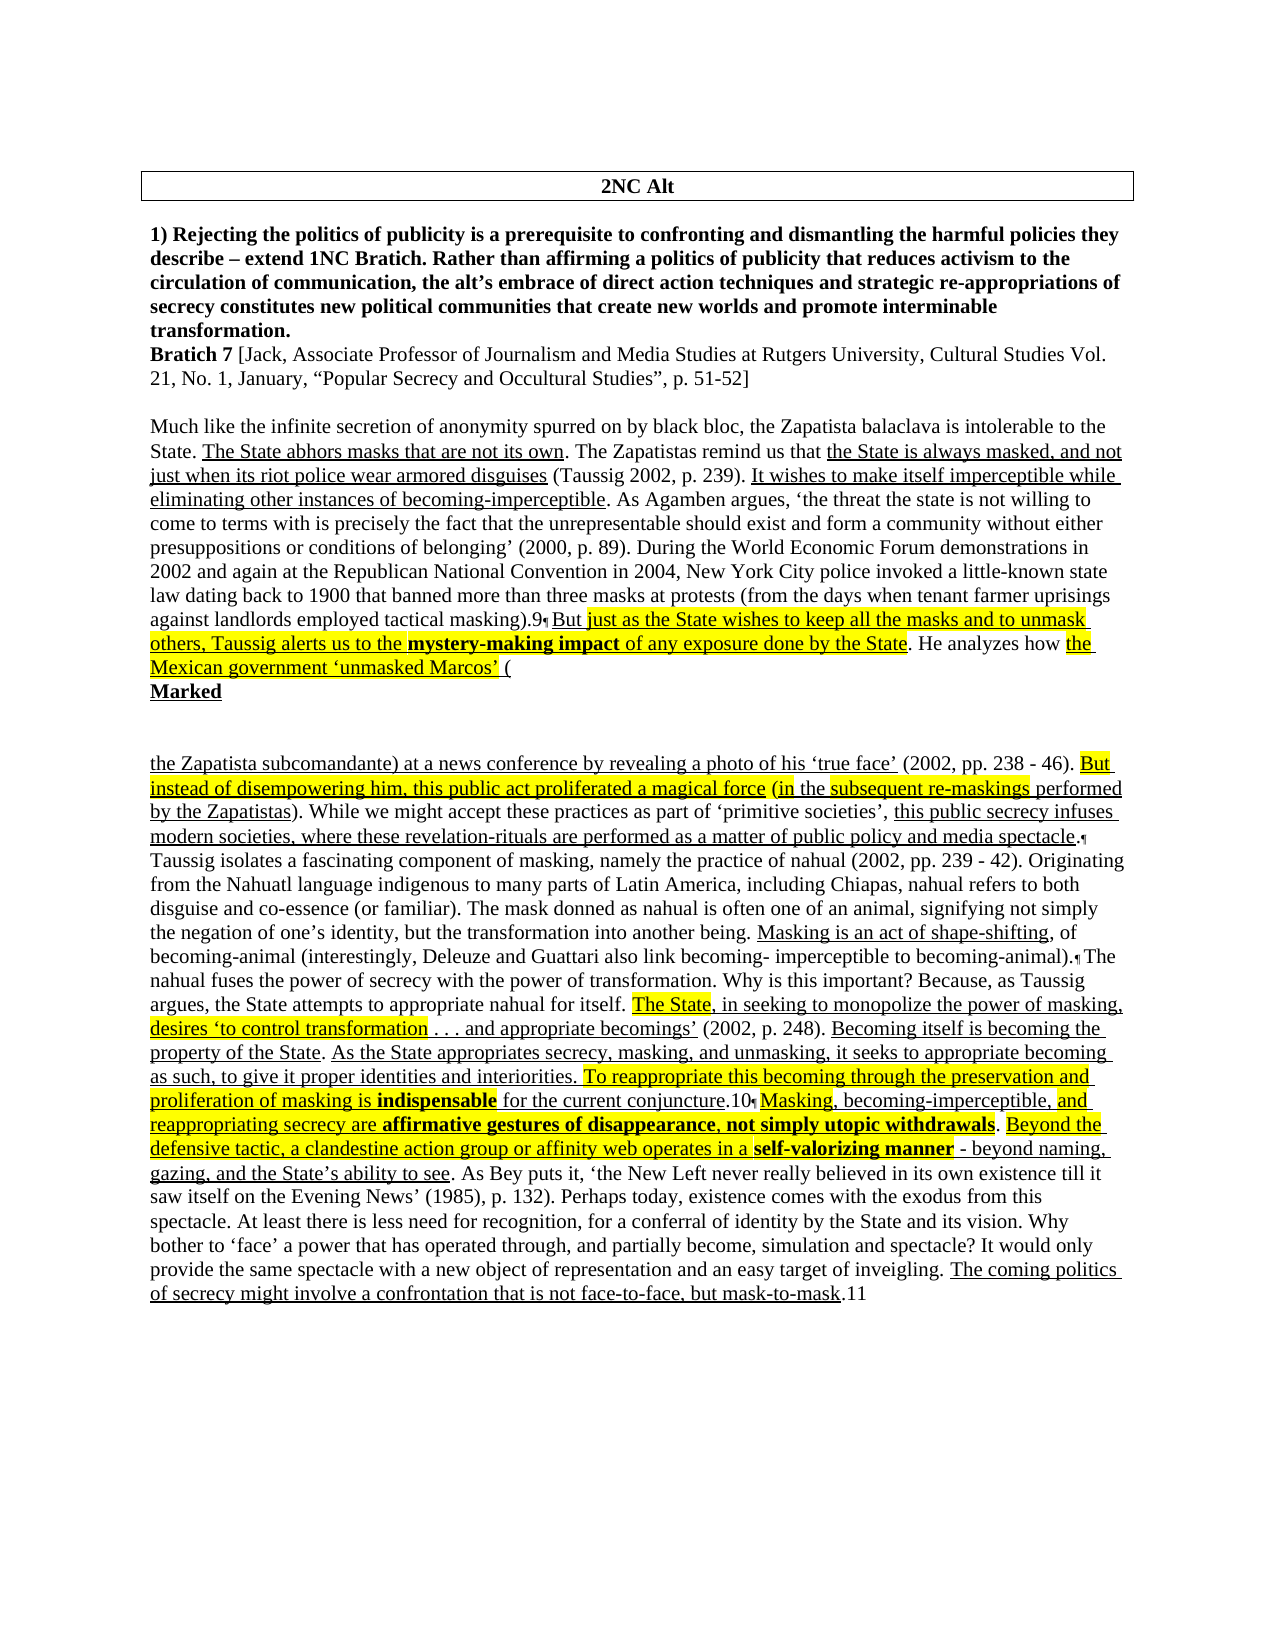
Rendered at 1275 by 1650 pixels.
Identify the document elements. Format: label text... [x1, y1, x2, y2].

text Much like the infinite secretion of anonymity spurred on by black bloc, the Zapatista balaclava is intolerable to the State. The State abhors masks that are not its own. The Zapatistas remind us that the State is always masked, and not just when its riot police wear armored disguises (Taussig 2002, p. 239). It wishes to make itself imperceptible while eliminating other instances of becoming-imperceptible. As Agamben argues, ‘the threat the state is not willing to come to terms with is precisely the fact that the unrepresentable should exist and form a community without either presuppositions or conditions of belonging’ (2000, p. 89). During the World Economic Forum demonstrations in 2002 and again at the Republican National Convention in 2004, New York City police invoked a little-known state law dating back to 1900 that banned more than three masks at protests (from the days when tenant farmer uprisings against landlords employed tactical masking).9¶ But just as the State wishes to keep all the masks and to unmask others, Taussig alerts us to the mystery-making impact of any exposure done by the State. He analyzes how the Mexican government ‘unmasked Marcos’ ( [150, 414, 1125, 679]
text the Zapatista subcomandante) at a news conference by revealing a photo of his ‘true face’ (2002, pp. 238 - 46). But instead of disempowering him, this public act proliferated a magical force (in the subsequent re-maskings performed by the Zapatistas). While we might accept these practices as part of ‘primitive societies’, this public secrecy infuses modern societies, where these revelation-rituals are performed as a matter of public policy and media spectacle.¶ Taussig isolates a fascinating component of masking, namely the practice of nahual (2002, pp. 239 - 42). Originating from the Nahuatl language indigenous to many parts of Latin America, including Chiapas, nahual refers to both disguise and co-essence (or familiar). The mask donned as nahual is often one of an animal, signifying not simply the negation of one’s identity, but the transformation into another being. Masking is an act of shape-shifting, of becoming-animal (interestingly, Deleuze and Guattari also link becoming- imperceptible to becoming-animal).¶ The nahual fuses the power of secrecy with the power of transformation. Why is this important? Because, as Taussig argues, the State attempts to appropriate nahual for itself. The State, in seeking to monopolize the power of masking, desires ‘to control transformation . . . and appropriate becomings’ (2002, p. 248). Becoming itself is becoming the property of the State. As the State appropriates secrecy, masking, and unmasking, it seeks to appropriate becoming as such, to give it proper identities and interiorities. To reappropriate this becoming through the preservation and proliferation of masking is indispensable for the current conjuncture.10¶ Masking, becoming-imperceptible, and reappropriating secrecy are affirmative gestures of disappearance, not simply utopic withdrawals. Beyond the defensive tactic, a clandestine action group or affinity web operates in a self-valorizing manner - beyond naming, gazing, and the State’s ability to see. As Bey puts it, ‘the New Left never really believed in its own existence till it saw itself on the Evening News’ (1985), p. 132). Perhaps today, existence comes with the exodus from this spectacle. At least there is less need for recognition, for a conferral of identity by the State and its vision. Why bother to ‘face’ a power that has operated through, and partially become, simulation and spectacle? It would only provide the same spectacle with a new object of representation and an easy target of inveigling. The coming politics of secrecy might involve a confrontation that is not face-to-face, but mask-to-mask.11 [150, 751, 1125, 1305]
subtitle 1) Rejecting the politics of publicity is a prerequisite to confronting and dismantling the harmful policies they describe – extend 1NC Bratich. Rather than affirming a politics of publicity that reduces activism to the circulation of communication, the alt’s embrace of direct action techniques and strategic re-appropriations of secrecy constitutes new political communities that create new worlds and promote interminable transformation. [150, 222, 1125, 342]
text Marked [150, 679, 1125, 703]
text Bratich 7 [Jack, Associate Professor of Journalism and Media Studies at Rutgers University, Cultural Studies Vol. 21, No. 1, January, “Popular Secrecy and Occultural Studies”, p. 51-52] [150, 342, 1125, 390]
subtitle 2NC Alt [142, 172, 1133, 200]
